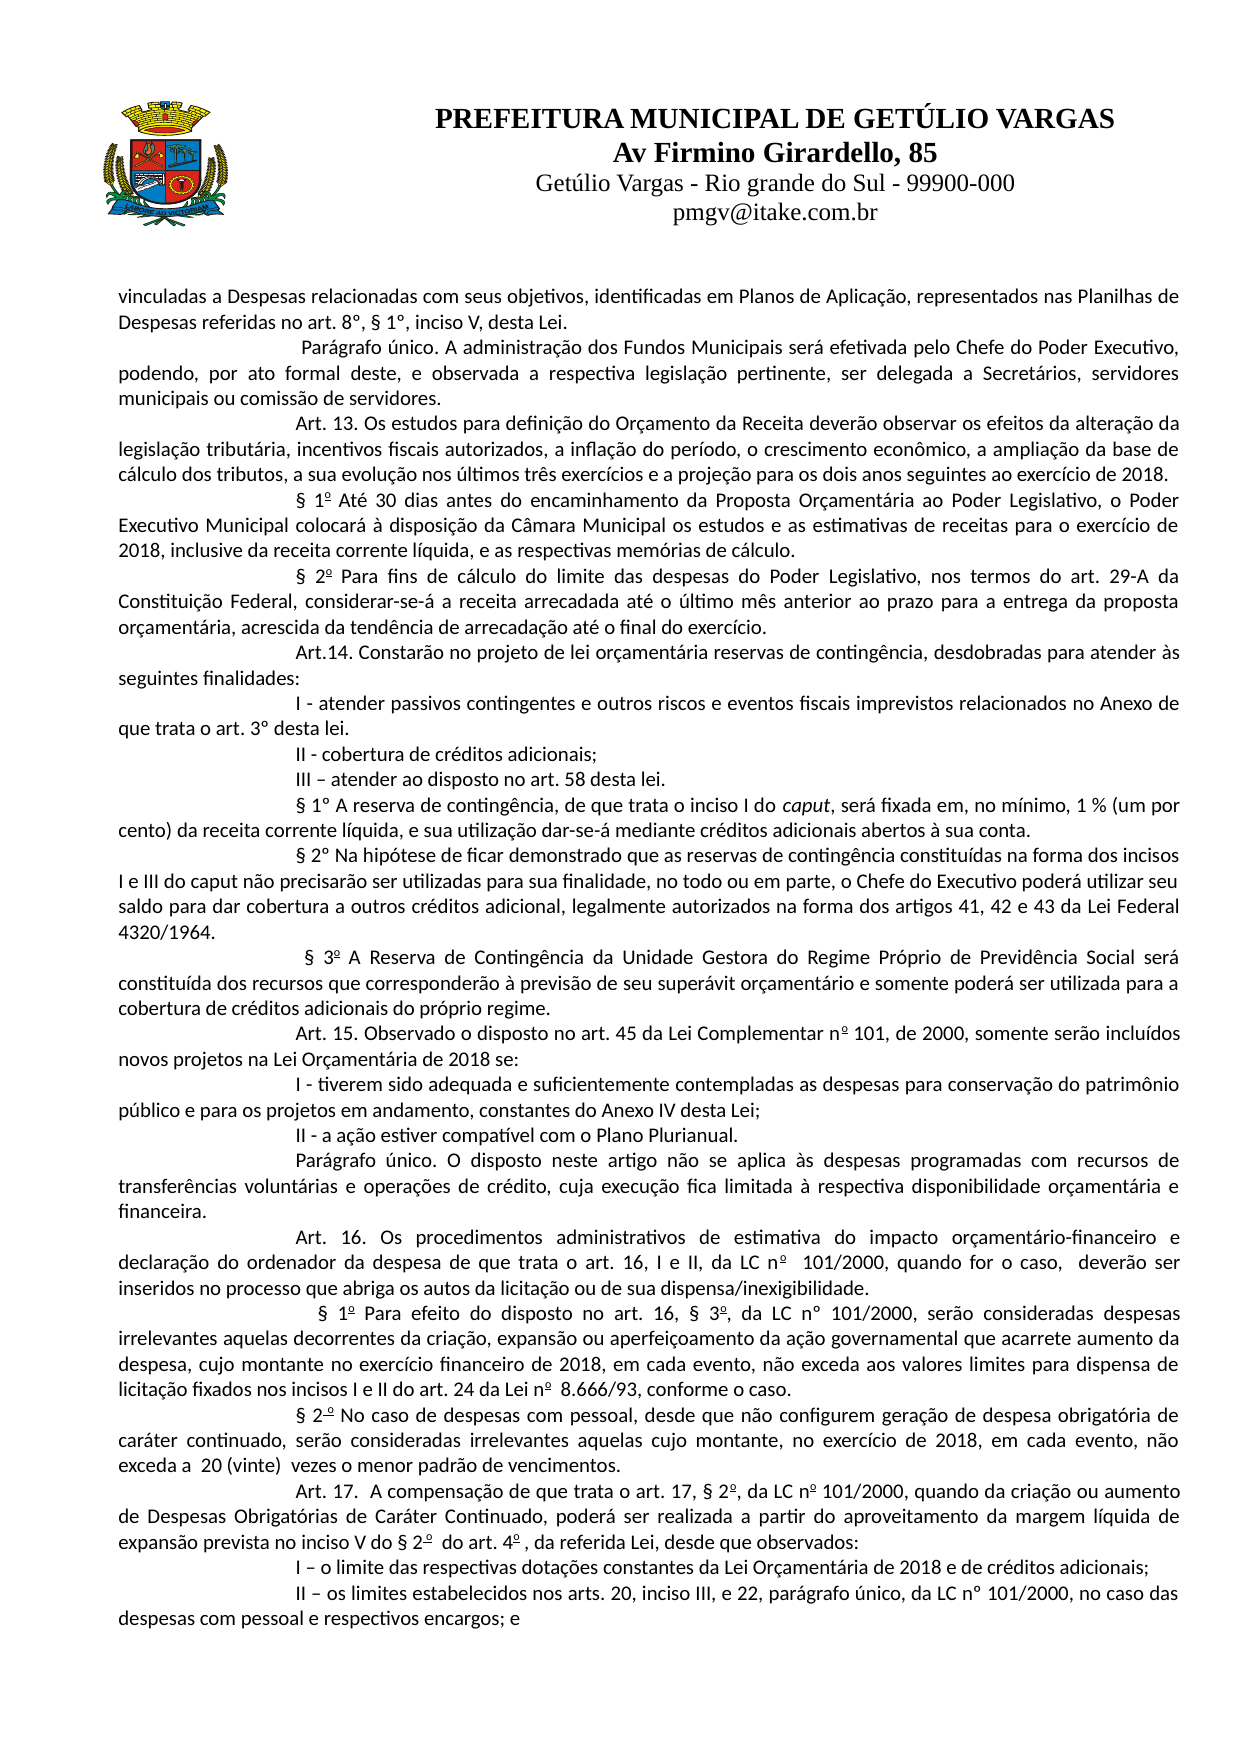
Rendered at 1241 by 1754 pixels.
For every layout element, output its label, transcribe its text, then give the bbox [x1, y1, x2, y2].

text Parágrafo único. O disposto neste artigo não se aplica às despesas programadas com recursos de transferências voluntárias e operações de crédito, cuja execução fica limitada à respectiva disponibilidade orçamentária e financeira. [118, 1148, 1181, 1224]
text I - atender passivos contingentes e outros riscos e eventos fiscais imprevistos relacionados no Anexo de que trata o art. 3º desta lei. [118, 690, 1181, 741]
text III – atender ao disposto no art. 58 desta lei. [118, 766, 1181, 792]
text I - tiverem sido adequada e suficientemente contempladas as despesas para conservação do patrimônio público e para os projetos em andamento, constantes do Anexo IV desta Lei; [118, 1071, 1181, 1122]
text § 1o Até 30 dias antes do encaminhamento da Proposta Orçamentária ao Poder Legislativo, o Poder Executivo Municipal colocará à disposição da Câmara Municipal os estudos e as estimativas de receitas para o exercício de 2018, inclusive da receita corrente líquida, e as respectivas memórias de cálculo. [118, 487, 1181, 563]
text Art. 17. A compensação de que trata o art. 17, § 2o, da LC no 101/2000, quando da criação ou aumento de Despesas Obrigatórias de Caráter Continuado, poderá ser realizada a partir do aproveitamento da margem líquida de expansão prevista no inciso V do § 2 o do art. 4o , da referida Lei, desde que observados: [118, 1478, 1181, 1554]
text II – os limites estabelecidos nos arts. 20, inciso III, e 22, parágrafo único, da LC nº 101/2000, no caso das despesas com pessoal e respectivos encargos; e [118, 1580, 1181, 1631]
text Art.14. Constarão no projeto de lei orçamentária reservas de contingência, desdobradas para atender às seguintes finalidades: [118, 639, 1181, 690]
text Art. 13. Os estudos para definição do Orçamento da Receita deverão observar os efeitos da alteração da legislação tributária, incentivos fiscais autorizados, a inflação do período, o crescimento econômico, a ampliação da base de cálculo dos tributos, a sua evolução nos últimos três exercícios e a projeção para os dois anos seguintes ao exercício de 2018. [118, 411, 1181, 487]
text I – o limite das respectivas dotações constantes da Lei Orçamentária de 2018 e de créditos adicionais; [118, 1554, 1181, 1580]
text § 1o Para efeito do disposto no art. 16, § 3o, da LC nº 101/2000, serão consideradas despesas irrelevantes aquelas decorrentes da criação, expansão ou aperfeiçoamento da ação governamental que acarrete aumento da despesa, cujo montante no exercício financeiro de 2018, em cada evento, não exceda aos valores limites para dispensa de licitação fixados nos incisos I e II do art. 24 da Lei no 8.666/93, conforme o caso. [118, 1300, 1181, 1402]
text Parágrafo único. A administração dos Fundos Municipais será efetivada pelo Chefe do Poder Executivo, podendo, por ato formal deste, e observada a respectiva legislação pertinente, ser delegada a Secretários, servidores municipais ou comissão de servidores. [118, 334, 1181, 411]
text § 3o A Reserva de Contingência da Unidade Gestora do Regime Próprio de Previdência Social será constituída dos recursos que corresponderão à previsão de seu superávit orçamentário e somente poderá ser utilizada para a cobertura de créditos adicionais do próprio regime. [118, 944, 1181, 1021]
text II - cobertura de créditos adicionais; [118, 741, 1181, 766]
text § 2º Na hipótese de ficar demonstrado que as reservas de contingência constituídas na forma dos incisos I e III do caput não precisarão ser utilizadas para sua finalidade, no todo ou em parte, o Chefe do Executivo poderá utilizar seu saldo para dar cobertura a outros créditos adicional, legalmente autorizados na forma dos artigos 41, 42 e 43 da Lei Federal 4320/1964. [118, 843, 1181, 944]
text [118, 283, 1181, 334]
text Art. 16. Os procedimentos administrativos de estimativa do impacto orçamentário-financeiro e declaração do ordenador da despesa de que trata o art. 16, I e II, da LC no 101/2000, quando for o caso, deverão ser inseridos no processo que abriga os autos da licitação ou de sua dispensa/inexigibilidade. [118, 1224, 1181, 1300]
text § 1º A reserva de contingência, de que trata o inciso I do caput, será fixada em, no mínimo, 1 % (um por cento) da receita corrente líquida, e sua utilização dar-se-á mediante créditos adicionais abertos à sua conta. [118, 792, 1181, 843]
text II - a ação estiver compatível com o Plano Plurianual. [118, 1122, 1181, 1148]
text § 2 o No caso de despesas com pessoal, desde que não configurem geração de despesa obrigatória de caráter continuado, serão consideradas irrelevantes aquelas cujo montante, no exercício de 2018, em cada evento, não exceda a 20 (vinte) vezes o menor padrão de vencimentos. [118, 1402, 1181, 1478]
text § 2o Para fins de cálculo do limite das despesas do Poder Legislativo, nos termos do art. 29-A da Constituição Federal, considerar-se-á a receita arrecadada até o último mês anterior ao prazo para a entrega da proposta orçamentária, acrescida da tendência de arrecadação até o final do exercício. [118, 563, 1181, 639]
text Art. 15. Observado o disposto no art. 45 da Lei Complementar no 101, de 2000, somente serão incluídos novos projetos na Lei Orçamentária de 2018 se: [118, 1021, 1181, 1071]
